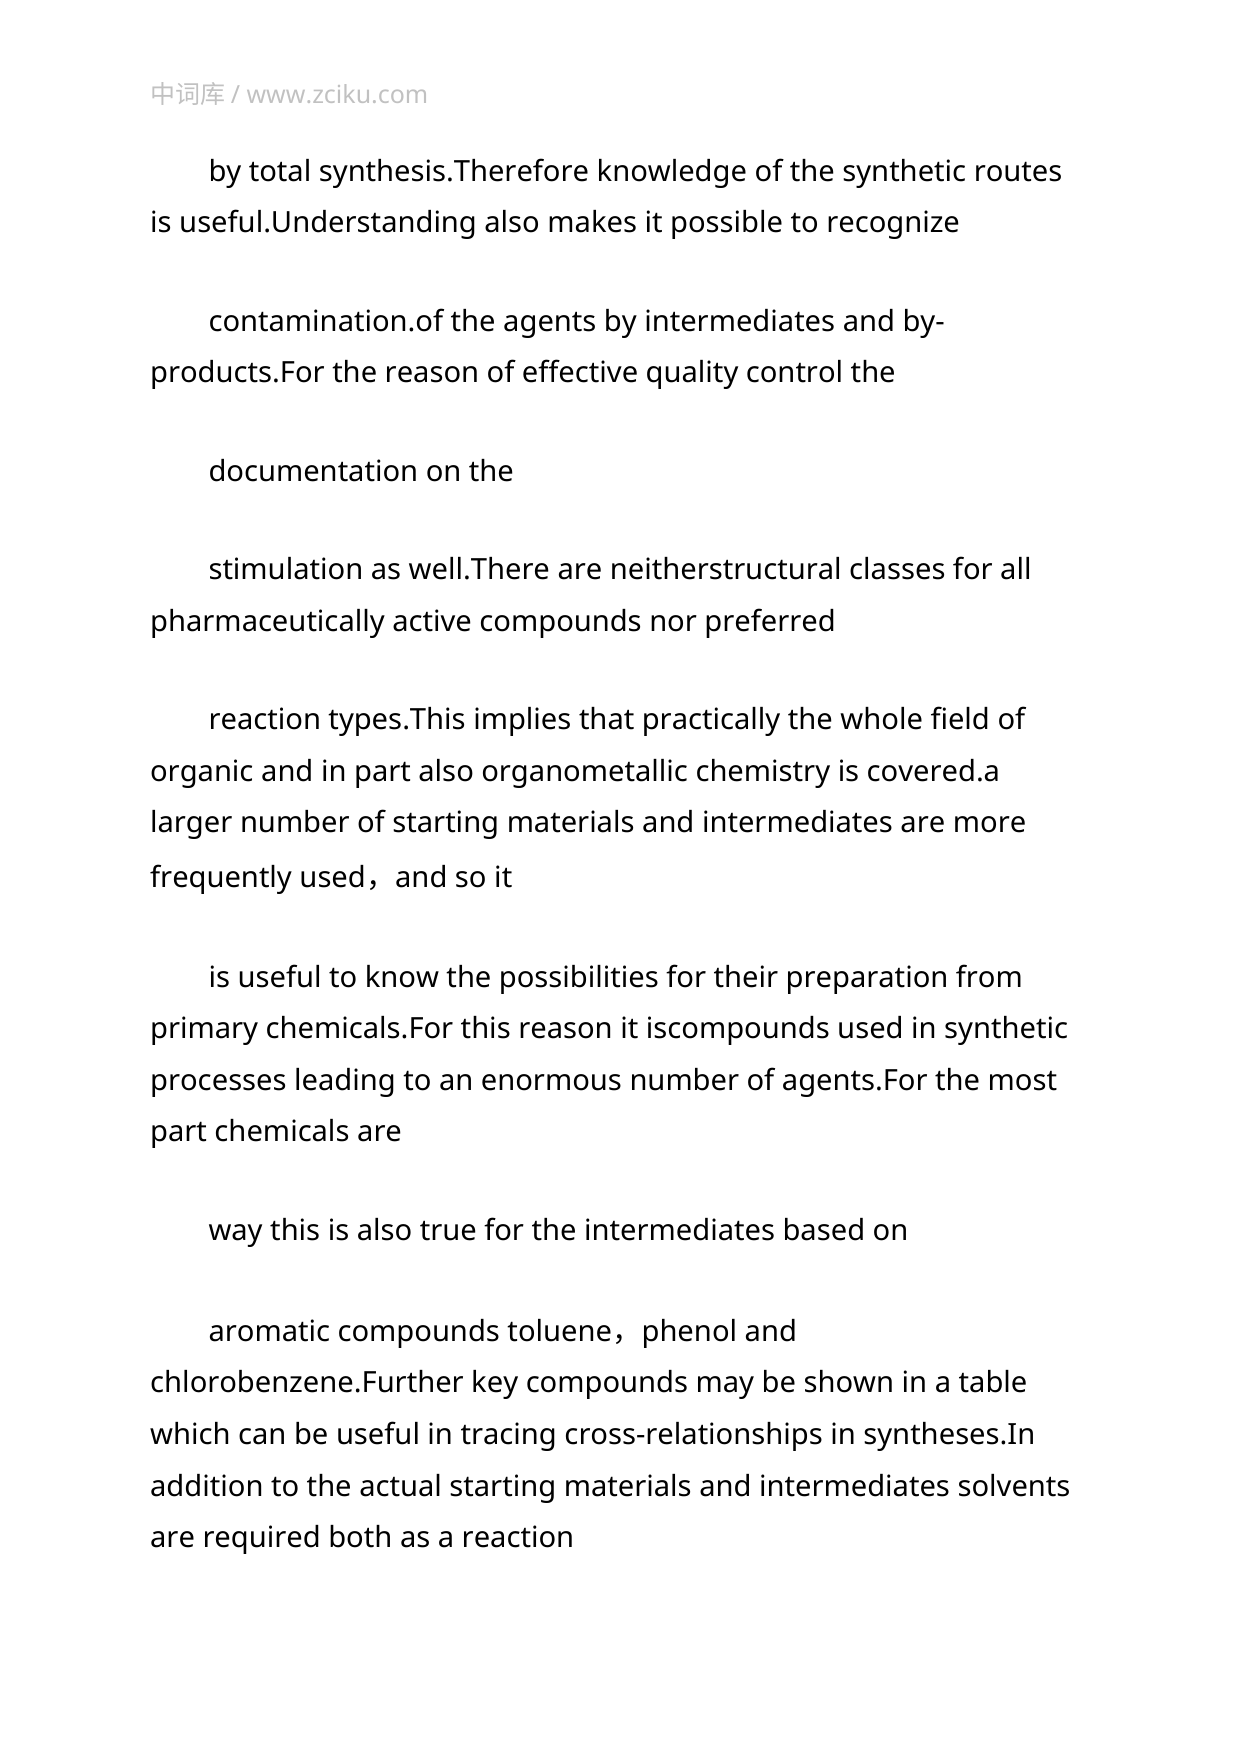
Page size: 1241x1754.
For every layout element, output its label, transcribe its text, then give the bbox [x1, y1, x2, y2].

text stimulation as well.There are neitherstructural classes for all pharmaceutically active compounds nor preferred [150, 548, 1090, 640]
text way this is also true for the intermediates based on [150, 1209, 1090, 1249]
text documentation on the [150, 450, 1090, 490]
text reaction types.This implies that practically the whole field of organic and in part also organometallic chemistry is covered.a larger number of starting materials and intermediates are more frequently used，and so it [150, 698, 1090, 896]
text by total synthesis.Therefore knowledge of the synthetic routes is useful.Understanding also makes it possible to recognize [150, 150, 1090, 241]
text aromatic compounds toluene，phenol and chlorobenzene.Further key compounds may be shown in a table which can be useful in tracing cross-relationships in syntheses.In addition to the actual starting materials and intermediates solvents are required both as a reaction [150, 1307, 1090, 1556]
text is useful to know the possibilities for their preparation from primary chemicals.For this reason it iscompounds used in synthetic processes leading to an enormous number of agents.For the most part chemicals are [150, 956, 1090, 1150]
text contamination.of the agents by intermediates and by-products.For the reason of effective quality control the [150, 300, 1090, 391]
